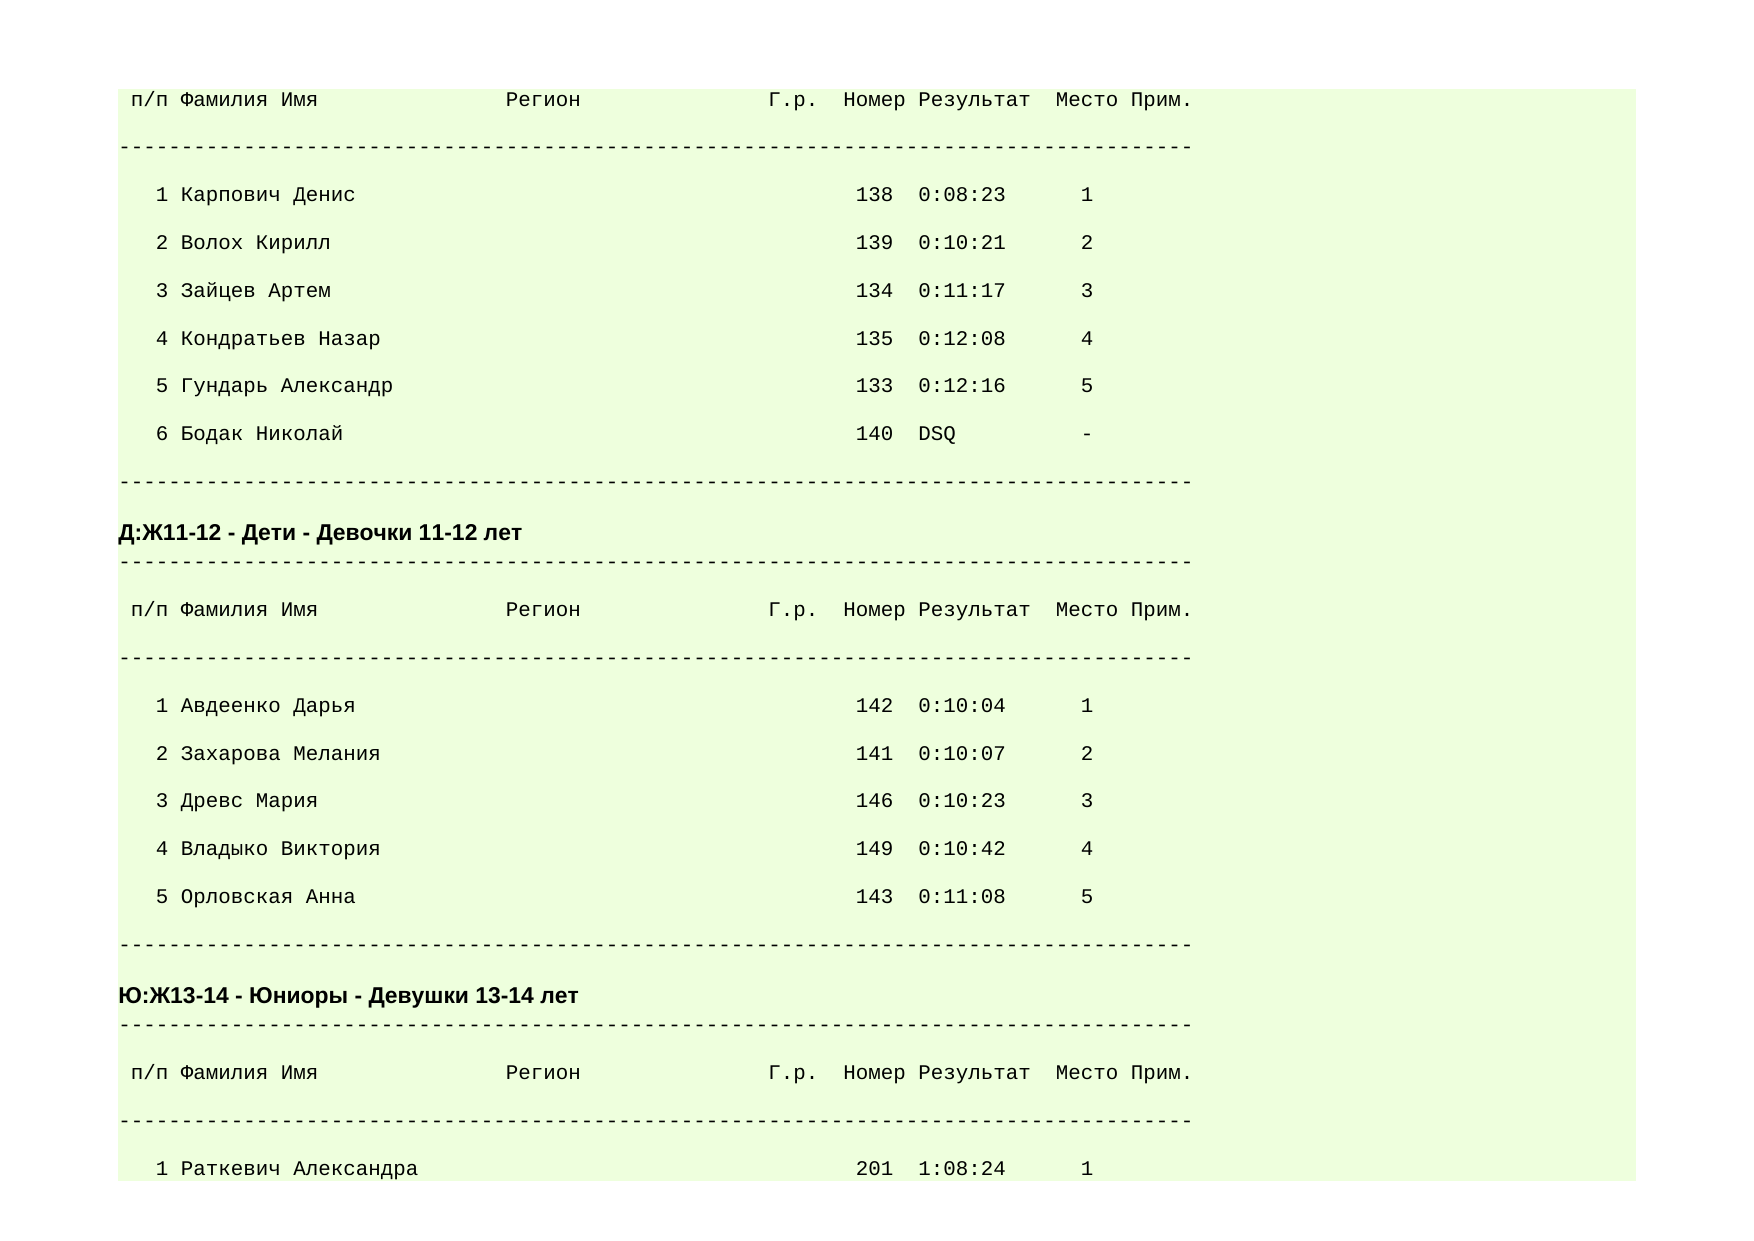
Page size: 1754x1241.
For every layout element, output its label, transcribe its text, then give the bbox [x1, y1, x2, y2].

text п/п Фамилия Имя Регион Г.р. Номер Результат Место Прим. [118, 599, 1636, 623]
text 1 Авдеенко Дарья 142 0:10:04 1 [118, 695, 1636, 718]
text 2 Волох Кирилл 139 0:10:21 2 [118, 232, 1636, 256]
text 1 Раткевич Александра 201 1:08:24 1 [118, 1157, 1636, 1181]
text -------------------------------------------------------------------------------------- [118, 934, 1636, 957]
text Ю:Ж13-14 - Юниоры - Девушки 13-14 лет [118, 982, 1636, 1008]
text 2 Захарова Мелания 141 0:10:07 2 [118, 743, 1636, 766]
text п/п Фамилия Имя Регион Г.р. Номер Результат Место Прим. [118, 89, 1636, 112]
text 6 Бодак Николай 140 DSQ - [118, 423, 1636, 447]
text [118, 136, 1636, 160]
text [118, 1110, 1636, 1133]
text 5 Гундарь Александр 133 0:12:16 5 [118, 376, 1636, 399]
text 3 Зайцев Артем 134 0:11:17 3 [118, 280, 1636, 303]
text 4 Владыко Виктория 149 0:10:42 4 [118, 838, 1636, 862]
text Д:Ж11-12 - Дети - Девочки 11-12 лет [118, 519, 1636, 545]
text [118, 1014, 1636, 1038]
text 5 Орловская Анна 143 0:11:08 5 [118, 886, 1636, 910]
text -------------------------------------------------------------------------------------- [118, 471, 1636, 495]
text 4 Кондратьев Назар 135 0:12:08 4 [118, 328, 1636, 351]
text п/п Фамилия Имя Регион Г.р. Номер Результат Место Прим. [118, 1062, 1636, 1086]
text -------------------------------------------------------------------------------------- [118, 647, 1636, 671]
text 1 Карпович Денис 138 0:08:23 1 [118, 184, 1636, 208]
text -------------------------------------------------------------------------------------- [118, 551, 1636, 575]
text 3 Древс Мария 146 0:10:23 3 [118, 790, 1636, 814]
